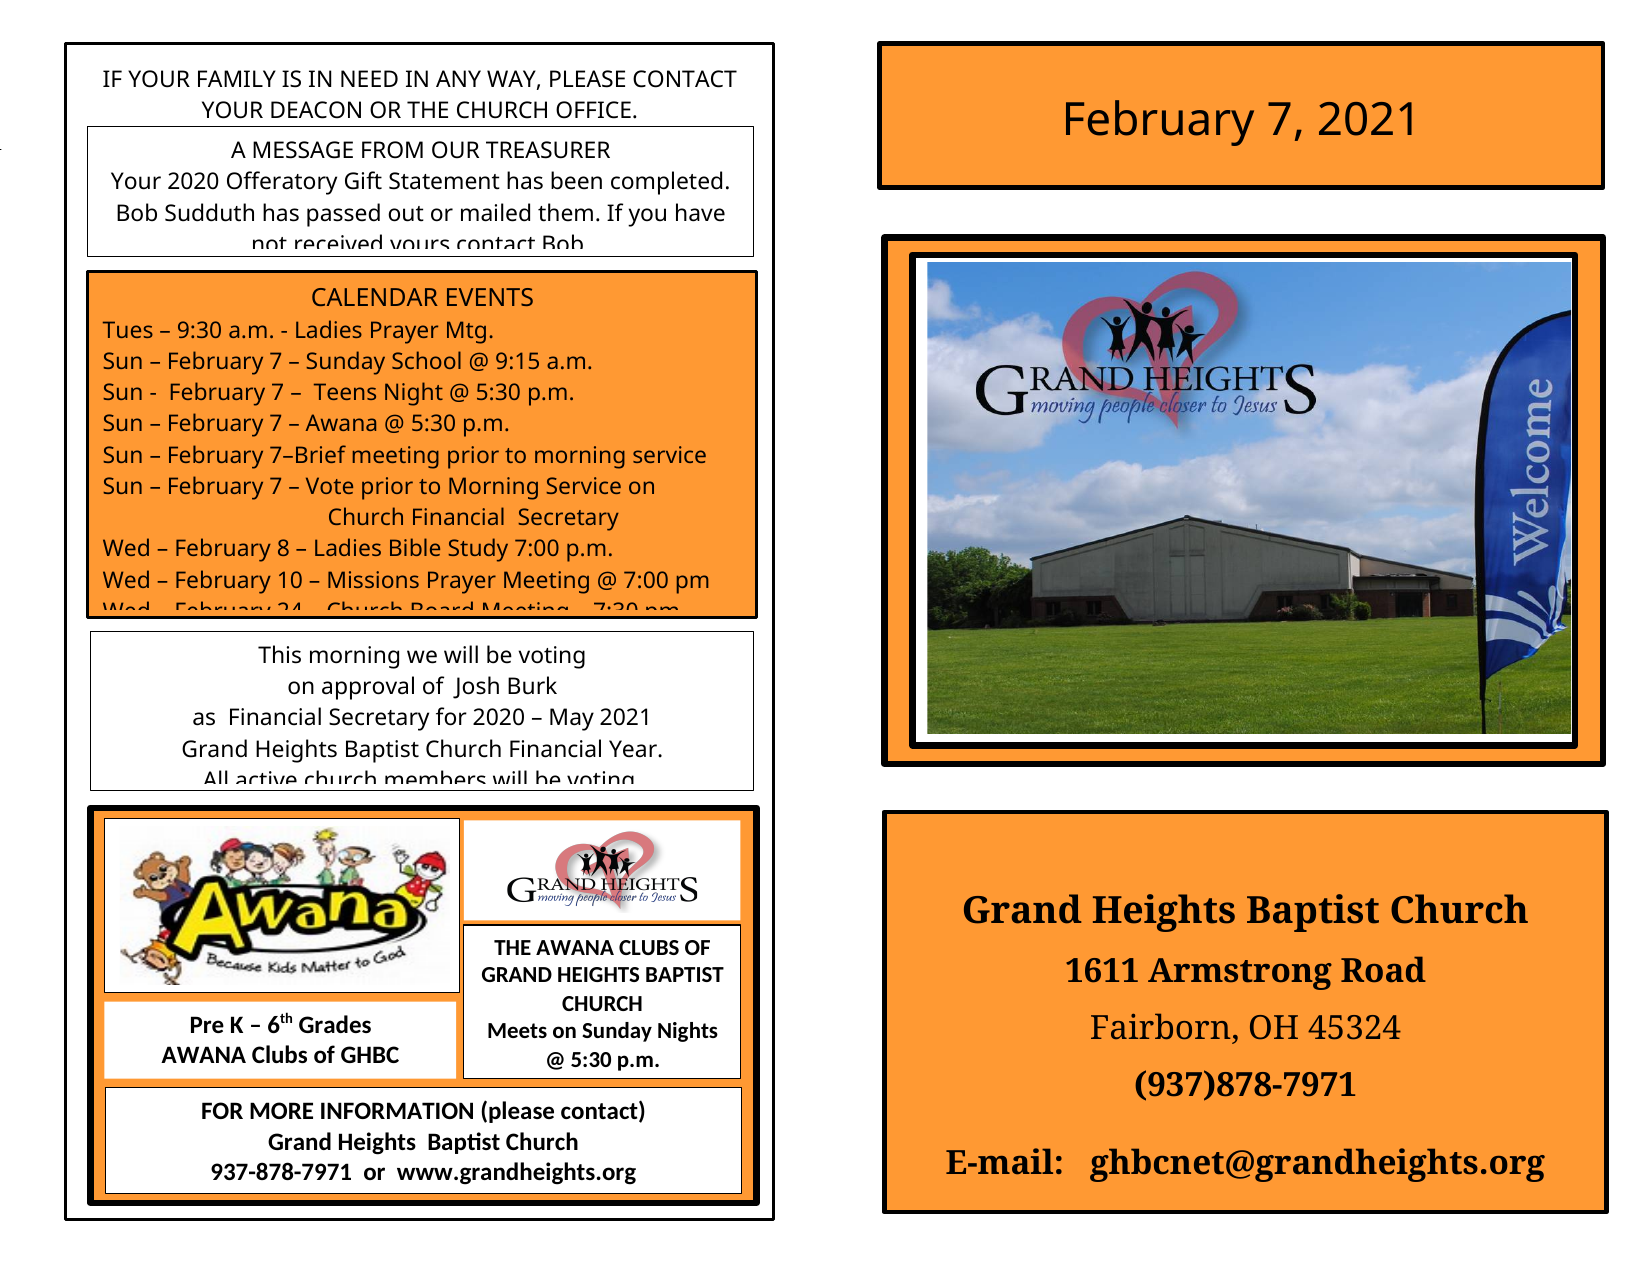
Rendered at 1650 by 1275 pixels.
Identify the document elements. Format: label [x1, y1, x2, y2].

picture [507, 827, 698, 913]
picture [927, 262, 1572, 734]
picture [119, 826, 450, 985]
